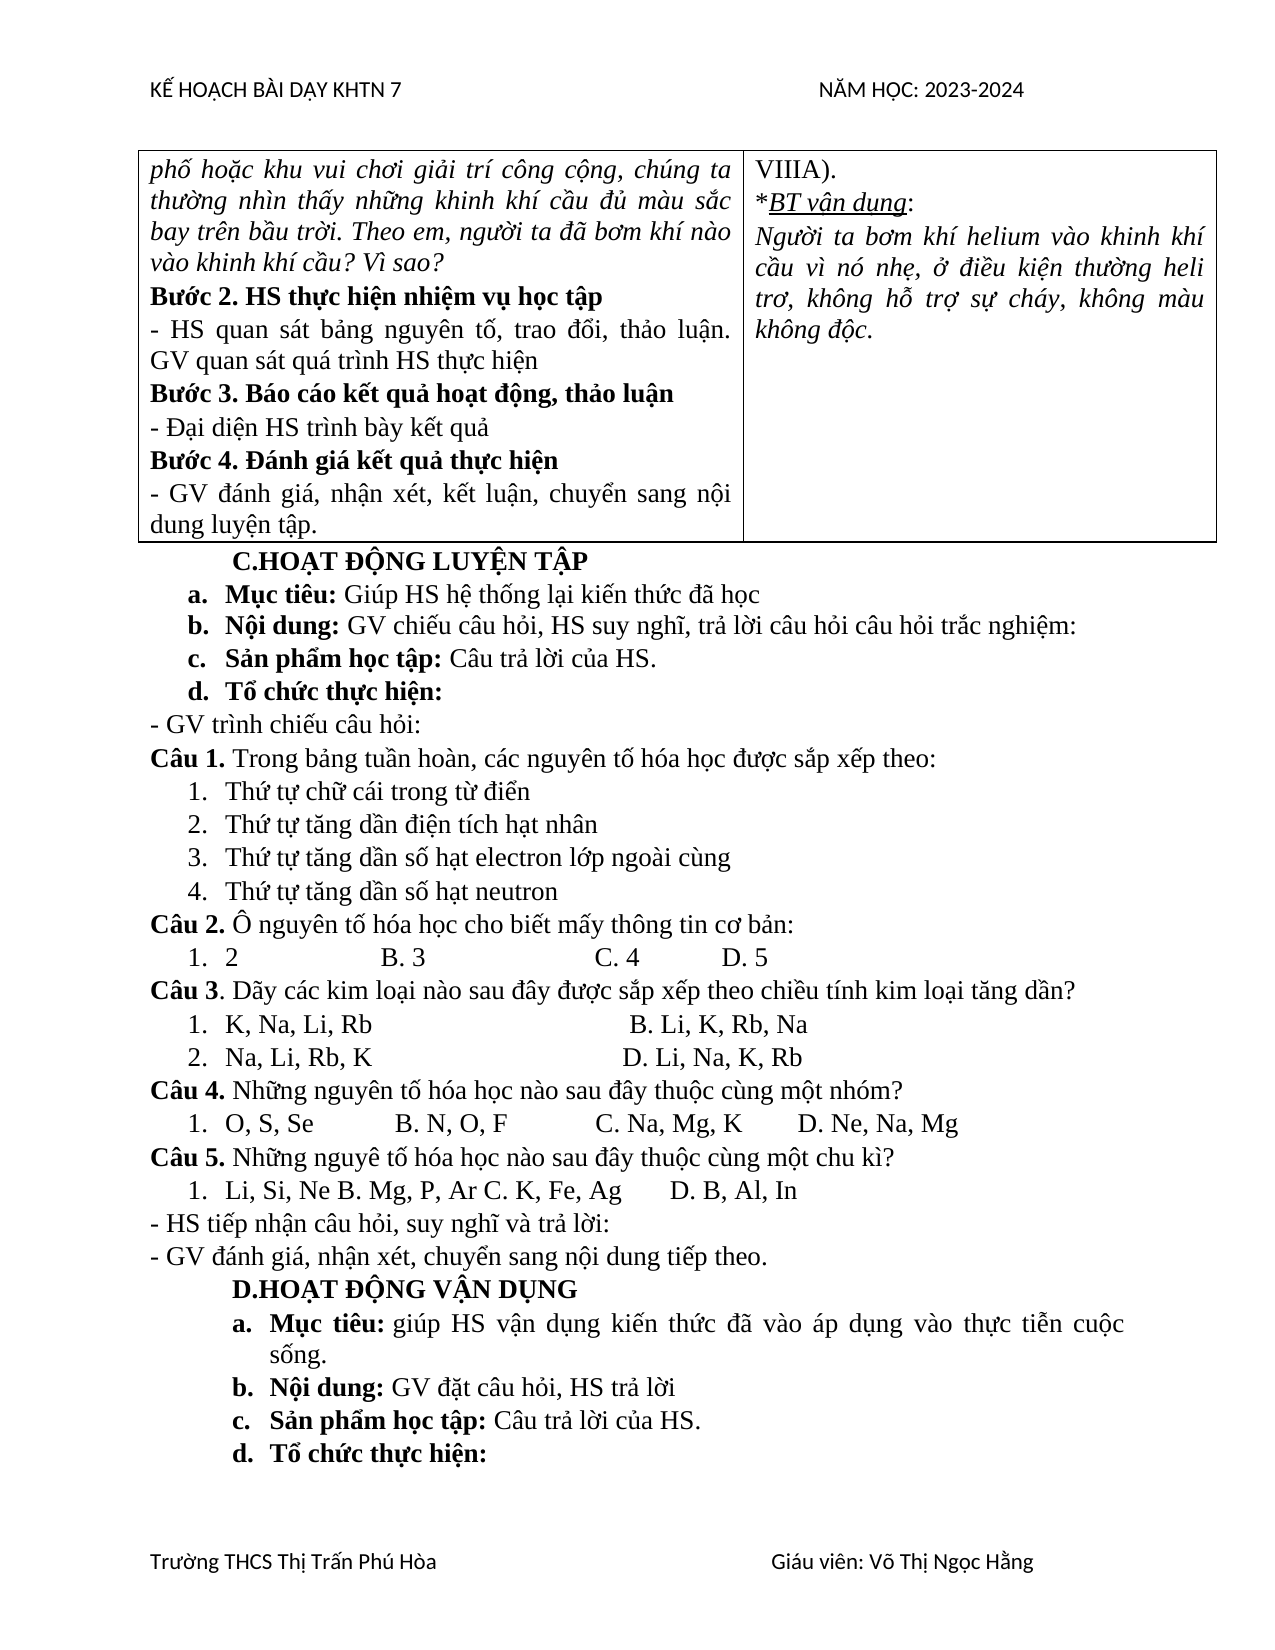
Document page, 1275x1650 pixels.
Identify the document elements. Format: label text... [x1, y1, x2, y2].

text - HS tiếp nhận câu hỏi, suy nghĩ và trả lời: [150, 1207, 1125, 1238]
text Câu 5. Những nguyê tố hóa học nào sau đây thuộc cùng một chu kì? [150, 1141, 1125, 1172]
list Sản phẩm học tập: Câu trả lời của HS. [232, 1404, 1125, 1436]
list Nội dung: GV đặt câu hỏi, HS trả lời [232, 1371, 1125, 1402]
list Tổ chức thực hiện: [232, 1438, 1125, 1469]
list Thứ tự tăng dần số hạt electron lớp ngoài cùng [187, 842, 1125, 873]
text D.HOẠT ĐỘNG VẬN DỤNG [232, 1273, 1125, 1305]
text Câu 1. Trong bảng tuần hoàn, các nguyên tố hóa học được sắp xếp theo: [150, 742, 1125, 773]
text Câu 3. Dãy các kim loại nào sau đây được sắp xếp theo chiều tính kim loại tăng dần? [150, 974, 1125, 1006]
list Na, Li, Rb, K D. Li, Na, K, Rb [187, 1041, 1125, 1072]
list Nội dung: GV chiếu câu hỏi, HS suy nghĩ, trả lời câu hỏi câu hỏi trắc nghiệm: [187, 609, 1125, 640]
text - GV trình chiếu câu hỏi: [150, 709, 1125, 740]
list Thứ tự chữ cái trong từ điển [187, 775, 1125, 806]
text Câu 2. Ô nguyên tố hóa học cho biết mấy thông tin cơ bản: [150, 908, 1125, 939]
list 2 B. 3 C. 4 D. 5 [187, 941, 1125, 972]
list Thứ tự tăng dần số hạt neutron [187, 875, 1125, 906]
list Sản phẩm học tập: Câu trả lời của HS. [187, 642, 1125, 673]
list Tổ chức thực hiện: [187, 675, 1125, 707]
text - GV đánh giá, nhận xét, chuyển sang nội dung tiếp theo. [150, 1240, 1125, 1271]
text C.HOẠT ĐỘNG LUYỆN TẬP [232, 544, 1125, 576]
list Mục tiêu: giúp HS vận dụng kiến thức đã vào áp dụng vào thực tiễn cuộc sống. [232, 1307, 1125, 1369]
list O, S, Se B. N, O, F C. Na, Mg, K D. Ne, Na, Mg [187, 1107, 1125, 1138]
list K, Na, Li, Rb B. Li, K, Rb, Na [187, 1008, 1125, 1039]
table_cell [139, 151, 743, 541]
list Li, Si, Ne B. Mg, P, Ar C. K, Fe, Ag D. B, Al, In [187, 1174, 1125, 1205]
list Mục tiêu: Giúp HS hệ thống lại kiến thức đã học [187, 578, 1125, 609]
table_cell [744, 151, 1216, 541]
list Thứ tự tăng dần điện tích hạt nhân [187, 808, 1125, 839]
text Câu 4. Những nguyên tố hóa học nào sau đây thuộc cùng một nhóm? [150, 1074, 1125, 1105]
